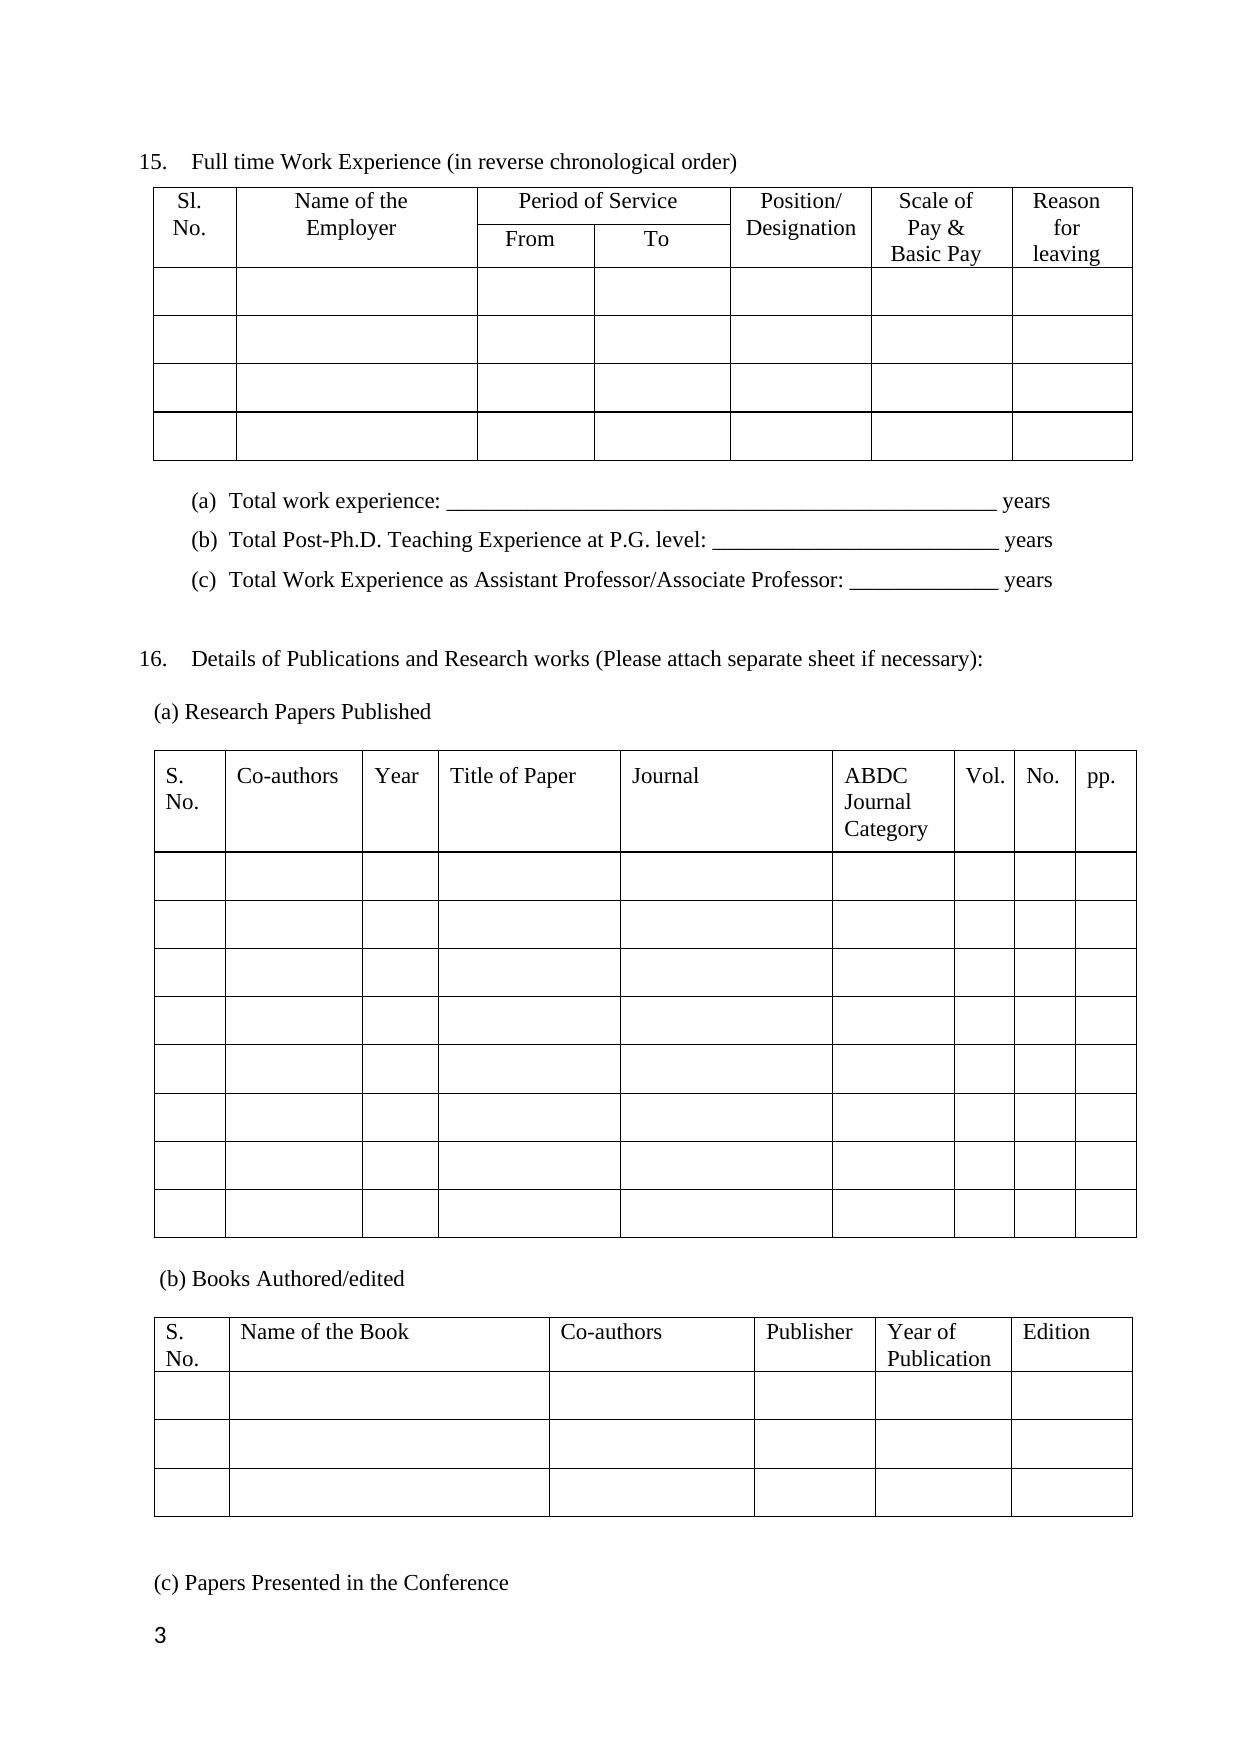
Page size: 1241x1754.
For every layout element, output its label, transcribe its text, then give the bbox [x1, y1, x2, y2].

table_header No. [1015, 751, 1075, 851]
text (b) Books Authored/edited [153, 1264, 1110, 1291]
table_cell [230, 1420, 549, 1467]
table_cell [1015, 1190, 1075, 1237]
table_cell [1076, 901, 1136, 948]
table_cell [154, 316, 236, 363]
table_header Year of Publication [876, 1318, 1011, 1371]
table_cell [439, 997, 620, 1044]
text (c) Papers Presented in the Conference [153, 1569, 1110, 1596]
table_cell [230, 1372, 549, 1419]
table_cell [439, 949, 620, 996]
table_cell [363, 949, 438, 996]
table_cell [155, 997, 225, 1044]
table_cell [1012, 1372, 1132, 1419]
text (a) Research Papers Published [153, 698, 1110, 724]
table_cell [621, 1094, 832, 1141]
table_cell [872, 364, 1012, 411]
table_cell [155, 949, 225, 996]
table_cell [226, 997, 362, 1044]
table_header ABDC Journal Category [833, 751, 954, 851]
table_header pp. [1076, 751, 1136, 851]
table_cell [154, 268, 236, 315]
table_cell [1015, 1094, 1075, 1141]
table_cell [872, 316, 1012, 363]
table_cell [1076, 1142, 1136, 1189]
table_cell [226, 1190, 362, 1237]
table_header Reason for leaving [1013, 188, 1132, 267]
table_cell [621, 1190, 832, 1237]
table_cell [731, 316, 871, 363]
table_cell [595, 316, 730, 363]
table_cell [478, 413, 594, 459]
table_cell [1015, 853, 1075, 899]
table_cell [621, 997, 832, 1044]
table_cell [833, 1094, 954, 1141]
table_cell [1013, 316, 1132, 363]
table_cell [363, 997, 438, 1044]
table_cell [155, 1094, 225, 1141]
table_cell [833, 949, 954, 996]
table_cell [478, 316, 594, 363]
table_cell [155, 1372, 229, 1419]
table_cell [226, 949, 362, 996]
table_cell [154, 364, 236, 411]
table_header Vol. [955, 751, 1014, 851]
table_header Title of Paper [439, 751, 620, 851]
table_cell [955, 1190, 1014, 1237]
table_cell [833, 1190, 954, 1237]
table_cell [955, 949, 1014, 996]
table_cell [955, 1142, 1014, 1189]
table_cell [363, 1190, 438, 1237]
table_cell [595, 364, 730, 411]
table_cell [1015, 997, 1075, 1044]
table_header S. No. [155, 751, 225, 851]
table_cell [1015, 949, 1075, 996]
table_cell [1013, 413, 1132, 459]
table_cell [955, 901, 1014, 948]
table_header Period of Service [478, 188, 730, 224]
table_cell [237, 268, 477, 315]
table_header Edition [1012, 1318, 1132, 1371]
table_header Position/ Designation [731, 188, 871, 267]
table_cell [478, 364, 594, 411]
table_cell [872, 413, 1012, 459]
table_cell [1012, 1469, 1132, 1516]
table_cell [731, 268, 871, 315]
table_header S. No. [155, 1318, 229, 1371]
table_cell [595, 413, 730, 459]
table_cell [478, 268, 594, 315]
table_cell [155, 1142, 225, 1189]
table_cell From [478, 225, 594, 267]
table_cell [363, 853, 438, 899]
table_cell [439, 1045, 620, 1092]
table_cell [876, 1372, 1011, 1419]
table_cell [876, 1420, 1011, 1467]
table_cell [439, 853, 620, 899]
table_cell [876, 1469, 1011, 1516]
list Total work experience: ________________________________________________ years [191, 487, 1110, 513]
table_cell [550, 1372, 754, 1419]
list Details of Publications and Research works (Please attach separate sheet if necessary): [139, 645, 1110, 671]
table_cell [226, 901, 362, 948]
table_cell [550, 1420, 754, 1467]
table_header Co-authors [226, 751, 362, 851]
table_cell [833, 1045, 954, 1092]
list Full time Work Experience (in reverse chronological order) [139, 148, 1110, 174]
table_cell [955, 997, 1014, 1044]
table_cell [833, 901, 954, 948]
list Total Post-Ph.D. Teaching Experience at P.G. level: _________________________ years [191, 526, 1110, 553]
table_cell [1013, 364, 1132, 411]
table_cell [621, 853, 832, 899]
table_cell [550, 1469, 754, 1516]
table_cell [955, 853, 1014, 899]
table_cell [439, 901, 620, 948]
table_cell [237, 316, 477, 363]
table_cell [226, 1045, 362, 1092]
table_header Name of the Employer [237, 188, 477, 267]
table_cell [439, 1094, 620, 1141]
table_cell [154, 413, 236, 459]
table_cell [155, 1469, 229, 1516]
table_cell [755, 1469, 875, 1516]
table_cell [1076, 853, 1136, 899]
table_cell [226, 1142, 362, 1189]
table_cell [872, 268, 1012, 315]
list Total Work Experience as Assistant Professor/Associate Professor: _____________ years [191, 566, 1110, 592]
table_cell [363, 1094, 438, 1141]
table_cell [230, 1469, 549, 1516]
table_cell [755, 1420, 875, 1467]
table_header Scale of Pay & Basic Pay [872, 188, 1012, 267]
table_cell [621, 1142, 832, 1189]
table_cell [833, 853, 954, 899]
table_cell [155, 1045, 225, 1092]
table_cell [833, 997, 954, 1044]
table_cell [955, 1094, 1014, 1141]
table_cell [1015, 901, 1075, 948]
table_cell [226, 853, 362, 899]
table_cell [1015, 1045, 1075, 1092]
table_header Publisher [755, 1318, 875, 1371]
table_cell [155, 901, 225, 948]
table_header Co-authors [550, 1318, 754, 1371]
table_cell [155, 853, 225, 899]
table_cell [363, 1142, 438, 1189]
table_cell [1076, 997, 1136, 1044]
table_cell [1012, 1420, 1132, 1467]
table_cell [955, 1045, 1014, 1092]
table_header Sl. No. [154, 188, 236, 267]
table_cell [621, 1045, 832, 1092]
table_cell [237, 413, 477, 459]
table_cell [1076, 1094, 1136, 1141]
table_cell [833, 1142, 954, 1189]
table_cell [1076, 1045, 1136, 1092]
table_cell [1013, 268, 1132, 315]
table_cell [1076, 1190, 1136, 1237]
table_cell [439, 1142, 620, 1189]
table_header Year [363, 751, 438, 851]
table_cell [439, 1190, 620, 1237]
table_cell [755, 1372, 875, 1419]
table_cell [237, 364, 477, 411]
table_cell [621, 901, 832, 948]
table_cell [155, 1190, 225, 1237]
table_cell [155, 1420, 229, 1467]
table_cell [731, 413, 871, 459]
table_cell To [595, 225, 730, 267]
table_cell [363, 1045, 438, 1092]
table_cell [226, 1094, 362, 1141]
table_cell [595, 268, 730, 315]
table_cell [621, 949, 832, 996]
table_cell [1015, 1142, 1075, 1189]
table_cell [1076, 949, 1136, 996]
table_header Journal [621, 751, 832, 851]
table_cell [363, 901, 438, 948]
table_header Name of the Book [230, 1318, 549, 1371]
table_cell [731, 364, 871, 411]
